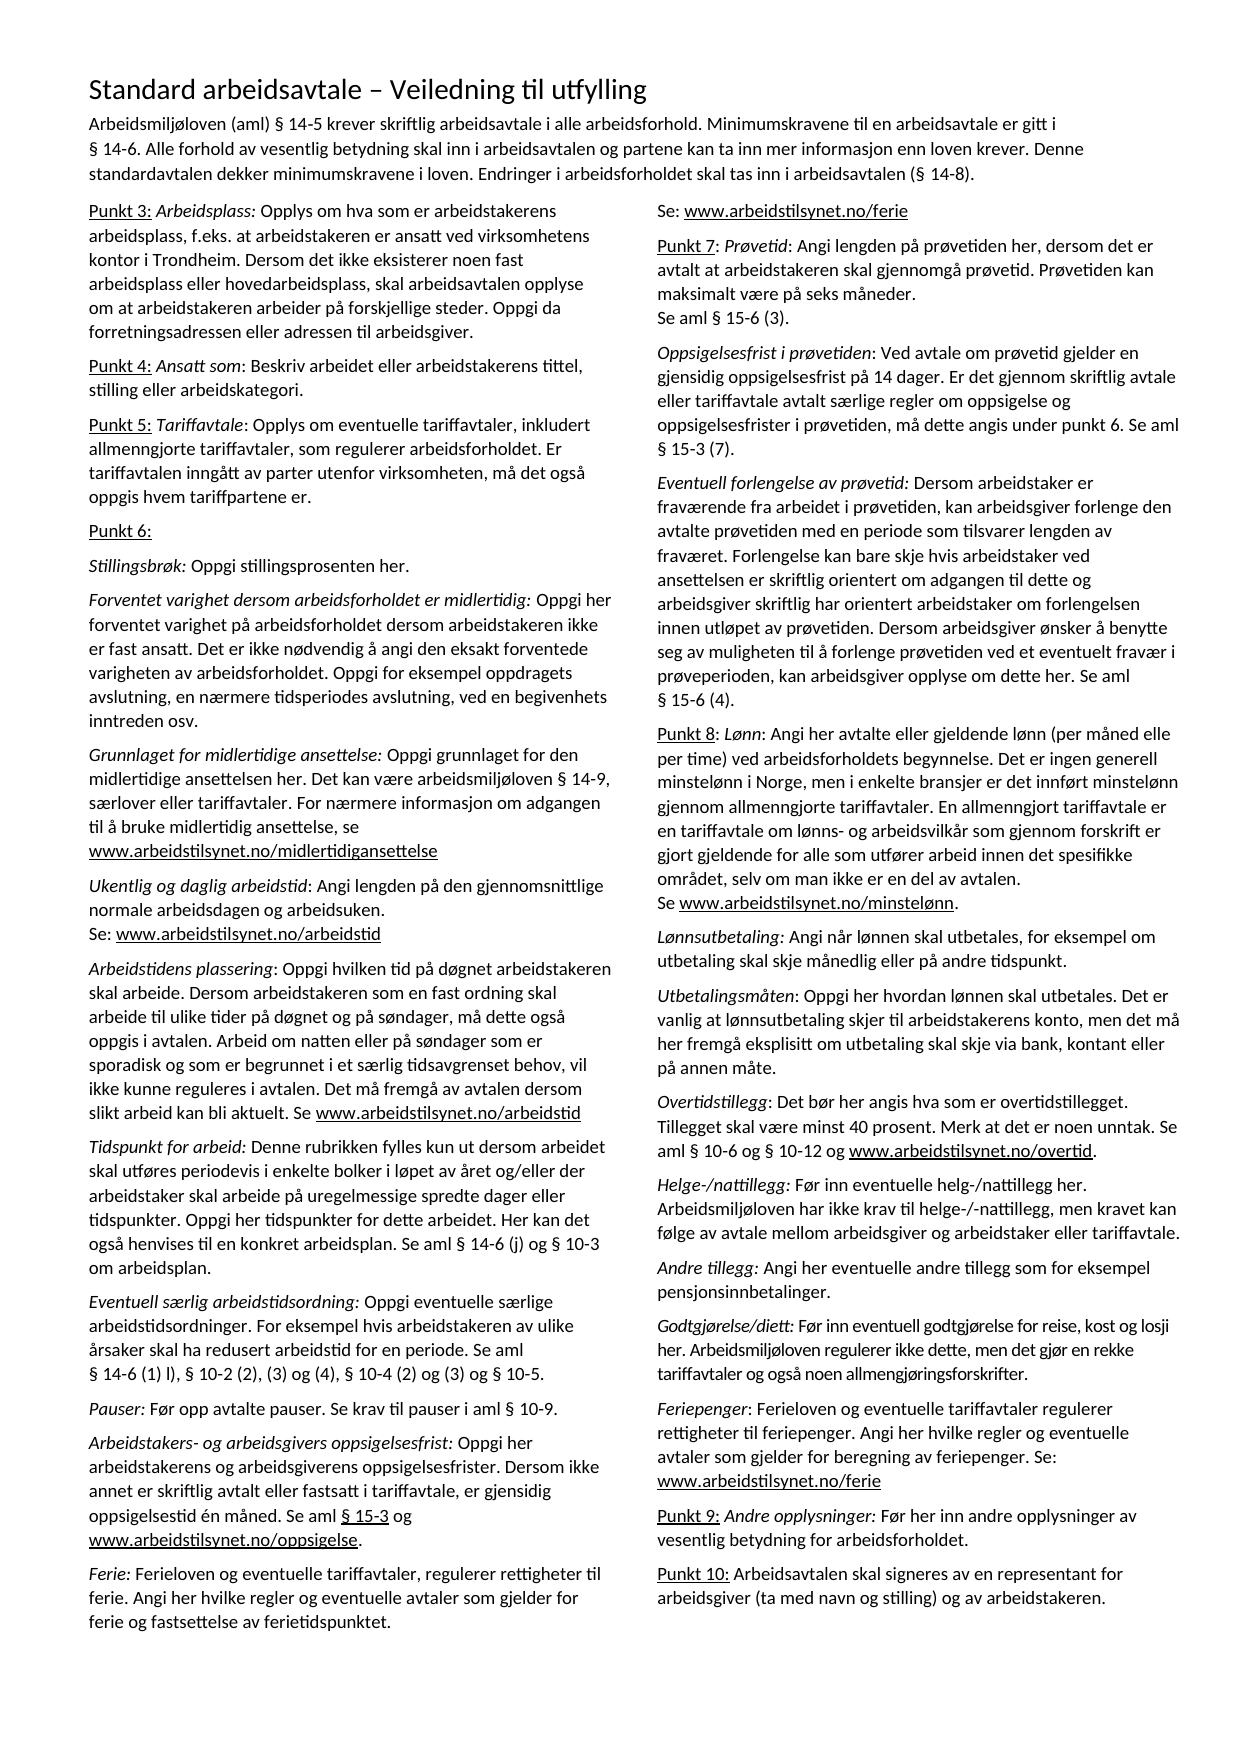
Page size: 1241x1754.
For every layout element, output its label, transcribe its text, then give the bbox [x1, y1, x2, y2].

text Eventuell forlengelse av prøvetid: Dersom arbeidstaker er fraværende fra arbeidet i prøvetiden, kan arbeidsgiver forlenge den avtalte prøvetiden med en periode som tilsvarer lengden av fraværet. Forlengelse kan bare skje hvis arbeidstaker ved ansettelsen er skriftlig orientert om adgangen til dette og arbeidsgiver skriftlig har orientert arbeidstaker om forlengelsen innen utløpet av prøvetiden. Dersom arbeidsgiver ønsker å benytte seg av muligheten til å forlenge prøvetiden ved et eventuelt fravær i prøveperioden, kan arbeidsgiver opplyse om dette her. Se aml § 15-6 (4). [657, 472, 1181, 711]
text Punkt 5: Tariffavtale: Opplys om eventuelle tariffavtaler, inkludert allmenngjorte tariffavtaler, som regulerer arbeidsforholdet. Er tariffavtalen inngått av parter utenfor virksomheten, må det også oppgis hvem tariffpartene er. [89, 413, 613, 508]
text Stillingsbrøk: Oppgi stillingsprosenten her. [89, 554, 613, 577]
text Punkt 9: Andre opplysninger: Før her inn andre opplysninger av vesentlig betydning for arbeidsforholdet. [657, 1504, 1181, 1551]
text Punkt 3: Arbeidsplass: Opplys om hva som er arbeidstakerens arbeidsplass, f.eks. at arbeidstakeren er ansatt ved virksomhetens kontor i Trondheim. Dersom det ikke eksisterer noen fast arbeidsplass eller hovedarbeidsplass, skal arbeidsavtalen opplyse om at arbeidstakeren arbeider på forskjellige steder. Oppgi da forretningsadressen eller adressen til arbeidsgiver. [89, 200, 613, 343]
text Feriepenger: Ferieloven og eventuelle tariffavtaler regulerer rettigheter til feriepenger. Angi her hvilke regler og eventuelle avtaler som gjelder for beregning av feriepenger. Se: www.arbeidstilsynet.no/ferie [657, 1397, 1181, 1492]
subtitle Standard arbeidsavtale – Veiledning til utfylling [89, 71, 1152, 106]
text Punkt 8: Lønn: Angi her avtalte eller gjeldende lønn (per måned elle per time) ved arbeidsforholdets begynnelse. Det er ingen generell minstelønn i Norge, men i enkelte bransjer er det innført minstelønn gjennom allmenngjorte tariffavtaler. En allmenngjort tariffavtale er en tariffavtale om lønns- og arbeidsvilkår som gjennom forskrift er gjort gjeldende for alle som utfører arbeid innen det spesifikke området, selv om man ikke er en del av avtalen. Se www.arbeidstilsynet.no/minstelønn. [657, 723, 1181, 914]
text Punkt 10: Arbeidsavtalen skal signeres av en representant for arbeidsgiver (ta med navn og stilling) og av arbeidstakeren. [657, 1562, 1181, 1609]
text Punkt 6: [89, 520, 613, 543]
text Punkt 4: Ansatt som: Beskriv arbeidet eller arbeidstakerens tittel, stilling eller arbeidskategori. [89, 354, 613, 401]
text Overtidstillegg: Det bør her angis hva som er overtidstillegget. Tillegget skal være minst 40 prosent. Merk at det er noen unntak. Se aml § 10-6 og § 10-12 og www.arbeidstilsynet.no/overtid. [657, 1091, 1181, 1162]
text Eventuell særlig arbeidstidsordning: Oppgi eventuelle særlige arbeidstidsordninger. For eksempel hvis arbeidstakeren av ulike årsaker skal ha redusert arbeidstid for en periode. Se aml § 14-6 (1) l), § 10-2 (2), (3) og (4), § 10-4 (2) og (3) og § 10-5. [89, 1290, 613, 1386]
text Helge-/nattillegg: Før inn eventuelle helg-/nattillegg her. Arbeidsmiljøloven har ikke krav til helge-/-nattillegg, men kravet kan følge av avtale mellom arbeidsgiver og arbeidstaker eller tariffavtale. [657, 1173, 1181, 1244]
text Arbeidstakers- og arbeidsgivers oppsigelsesfrist: Oppgi her arbeidstakerens og arbeidsgiverens oppsigelsesfrister. Dersom ikke annet er skriftlig avtalt eller fastsatt i tariffavtale, er gjensidig oppsigelsestid én måned. Se aml § 15-3 og www.arbeidstilsynet.no/oppsigelse. [89, 1432, 613, 1551]
text Arbeidsmiljøloven (aml) § 14‐5 krever skriftlig arbeidsavtale i alle arbeidsforhold. Minimumskravene til en arbeidsavtale er gitt i § 14-6. Alle forhold av vesentlig betydning skal inn i arbeidsavtalen og partene kan ta inn mer informasjon enn loven krever. Denne standardavtalen dekker minimumskravene i loven. Endringer i arbeidsforholdet skal tas inn i arbeidsavtalen (§ 14-8). [89, 112, 1113, 184]
text Forventet varighet dersom arbeidsforholdet er midlertidig: Oppgi her forventet varighet på arbeidsforholdet dersom arbeidstakeren ikke er fast ansatt. Det er ikke nødvendig å angi den eksakt forventede varigheten av arbeidsforholdet. Oppgi for eksempel oppdragets avslutning, en nærmere tidsperiodes avslutning, ved en begivenhets inntreden osv. [89, 589, 613, 732]
text Tidspunkt for arbeid: Denne rubrikken fylles kun ut dersom arbeidet skal utføres periodevis i enkelte bolker i løpet av året og/eller der arbeidstaker skal arbeide på uregelmessige spredte dager eller tidspunkter. Oppgi her tidspunkter for dette arbeidet. Her kan det også henvises til en konkret arbeidsplan. Se aml § 14-6 (j) og § 10-3 om arbeidsplan. [89, 1136, 613, 1279]
text Ukentlig og daglig arbeidstid: Angi lengden på den gjennomsnittlige normale arbeidsdagen og arbeidsuken. Se: www.arbeidstilsynet.no/arbeidstid [89, 874, 613, 945]
text Grunnlaget for midlertidige ansettelse: Oppgi grunnlaget for den midlertidige ansettelsen her. Det kan være arbeidsmiljøloven § 14-9, særlover eller tariffavtaler. For nærmere informasjon om adgangen til å bruke midlertidig ansettelse, se www.arbeidstilsynet.no/midlertidigansettelse [89, 743, 613, 863]
text Ferie: Ferieloven og eventuelle tariffavtaler, regulerer rettigheter til ferie. Angi her hvilke regler og eventuelle avtaler som gjelder for ferie og fastsettelse av ferietidspunktet. Se: www.arbeidstilsynet.no/ferie [89, 1562, 613, 1633]
text Andre tillegg: Angi her eventuelle andre tillegg som for eksempel pensjonsinnbetalinger. [657, 1256, 1181, 1303]
text Punkt 7: Prøvetid: Angi lengden på prøvetiden her, dersom det er avtalt at arbeidstakeren skal gjennomgå prøvetid. Prøvetiden kan maksimalt være på seks måneder. Se aml § 15-6 (3). [657, 234, 1181, 329]
text Oppsigelsesfrist i prøvetiden: Ved avtale om prøvetid gjelder en gjensidig oppsigelsesfrist på 14 dager. Er det gjennom skriftlig avtale eller tariffavtale avtalt særlige regler om oppsigelse og oppsigelsesfrister i prøvetiden, må dette angis under punkt 6. Se aml § 15-3 (7). [657, 341, 1181, 460]
text Utbetalingsmåten: Oppgi her hvordan lønnen skal utbetales. Det er vanlig at lønnsutbetaling skjer til arbeidstakerens konto, men det må her fremgå eksplisitt om utbetaling skal skje via bank, kontant eller på annen måte. [657, 984, 1181, 1079]
text Godtgjørelse/diett: Før inn eventuell godtgjørelse for reise, kost og losji her. Arbeidsmiljøloven regulerer ikke dette, men det gjør en rekke tariffavtaler og også noen allmengjøringsforskrifter. [657, 1314, 1181, 1386]
text Pauser: Før opp avtalte pauser. Se krav til pauser i aml § 10-9. [89, 1397, 613, 1420]
text Lønnsutbetaling: Angi når lønnen skal utbetales, for eksempel om utbetaling skal skje månedlig eller på andre tidspunkt. [657, 926, 1181, 972]
text Arbeidstidens plassering: Oppgi hvilken tid på døgnet arbeidstakeren skal arbeide. Dersom arbeidstakeren som en fast ordning skal arbeide til ulike tider på døgnet og på søndager, må dette også oppgis i avtalen. Arbeid om natten eller på søndager som er sporadisk og som er begrunnet i et særlig tidsavgrenset behov, vil ikke kunne reguleres i avtalen. Det må fremgå av avtalen dersom slikt arbeid kan bli aktuelt. Se www.arbeidstilsynet.no/arbeidstid [89, 957, 613, 1124]
